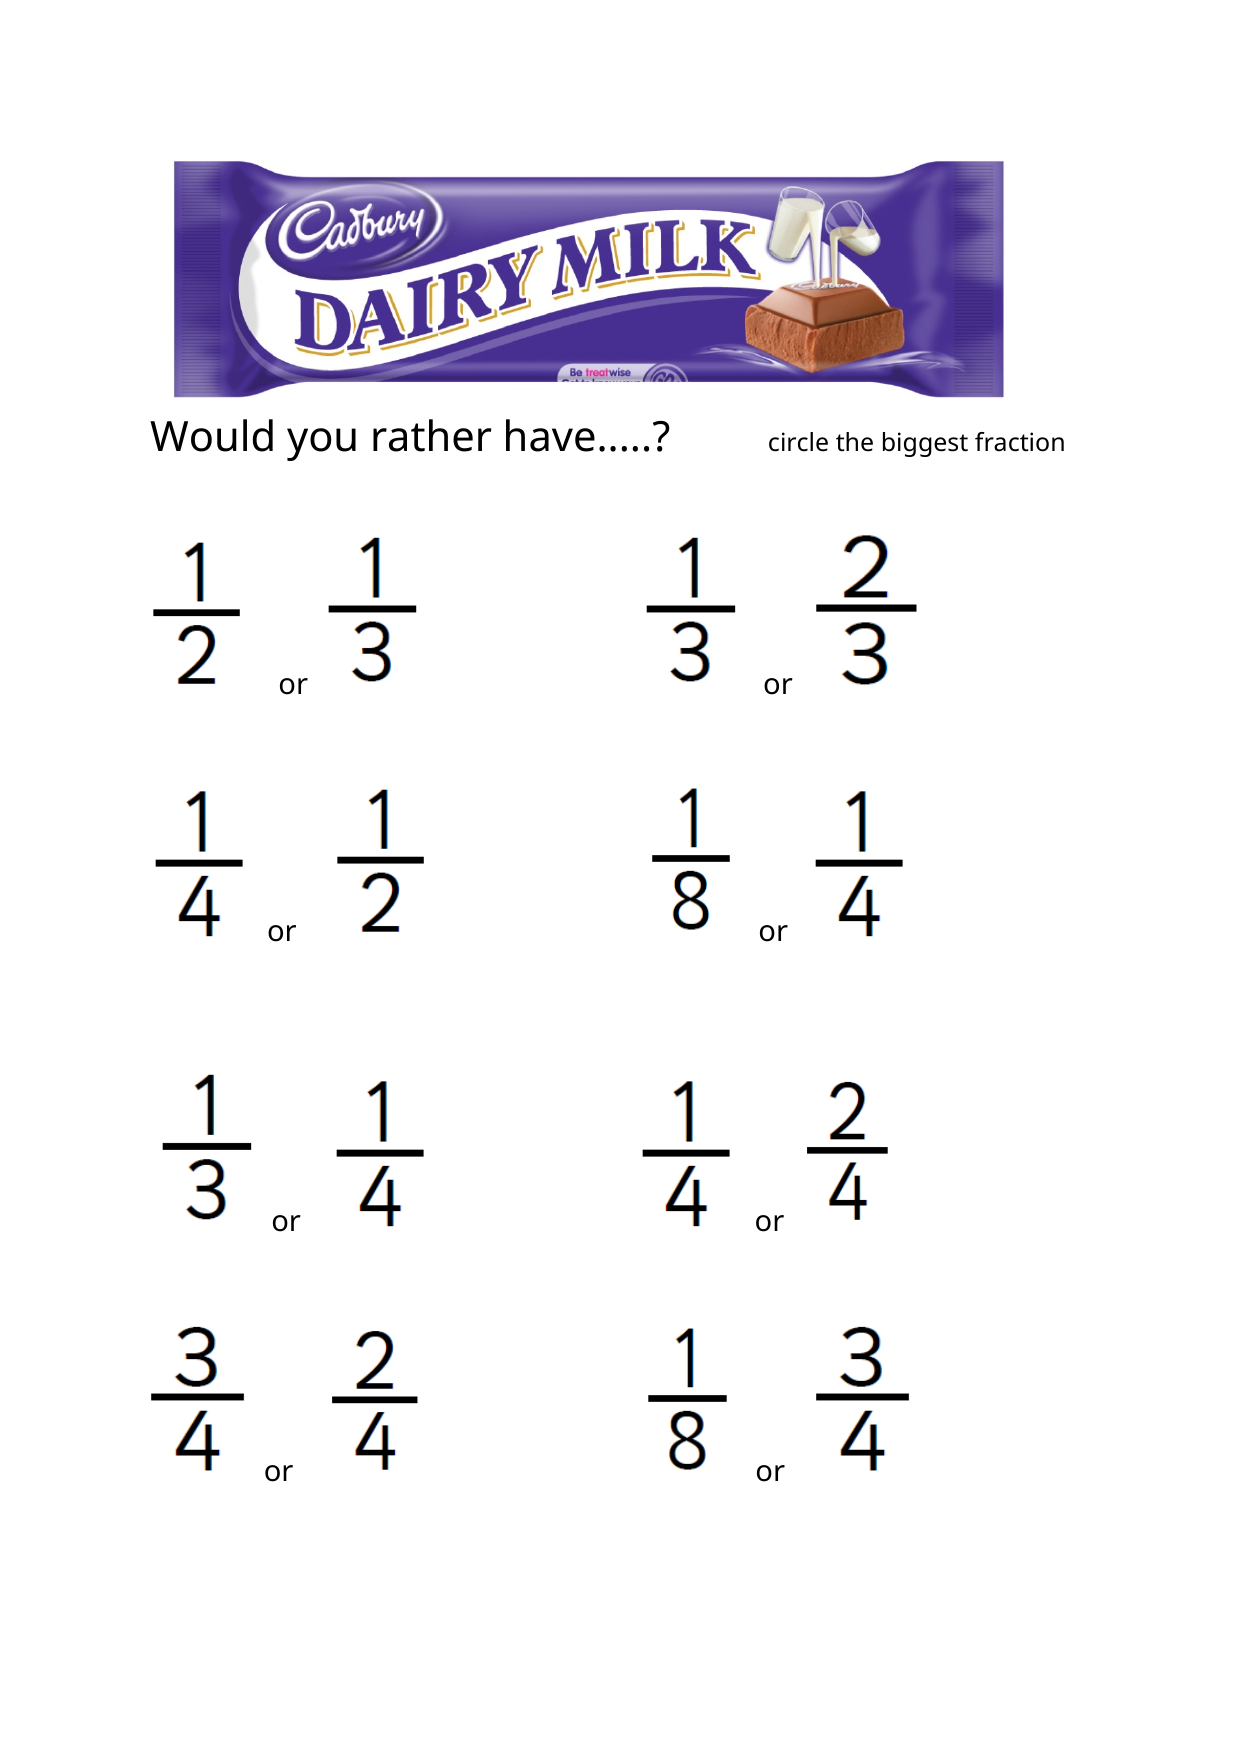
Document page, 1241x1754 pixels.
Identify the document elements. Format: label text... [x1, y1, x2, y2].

picture [331, 1072, 426, 1232]
picture [334, 783, 433, 942]
picture [815, 1319, 914, 1482]
picture [150, 536, 249, 694]
picture [150, 782, 244, 942]
picture [157, 1068, 257, 1232]
picture [641, 1324, 733, 1482]
picture [641, 531, 741, 694]
text Would you rather have.....? circle the biggest fraction [150, 407, 1090, 464]
picture [637, 1072, 732, 1232]
picture [810, 782, 905, 942]
picture [150, 1319, 249, 1482]
picture [331, 1321, 422, 1482]
picture [323, 531, 422, 694]
picture [807, 1072, 892, 1232]
picture [150, 150, 1039, 408]
picture [645, 783, 736, 942]
picture [807, 520, 922, 694]
